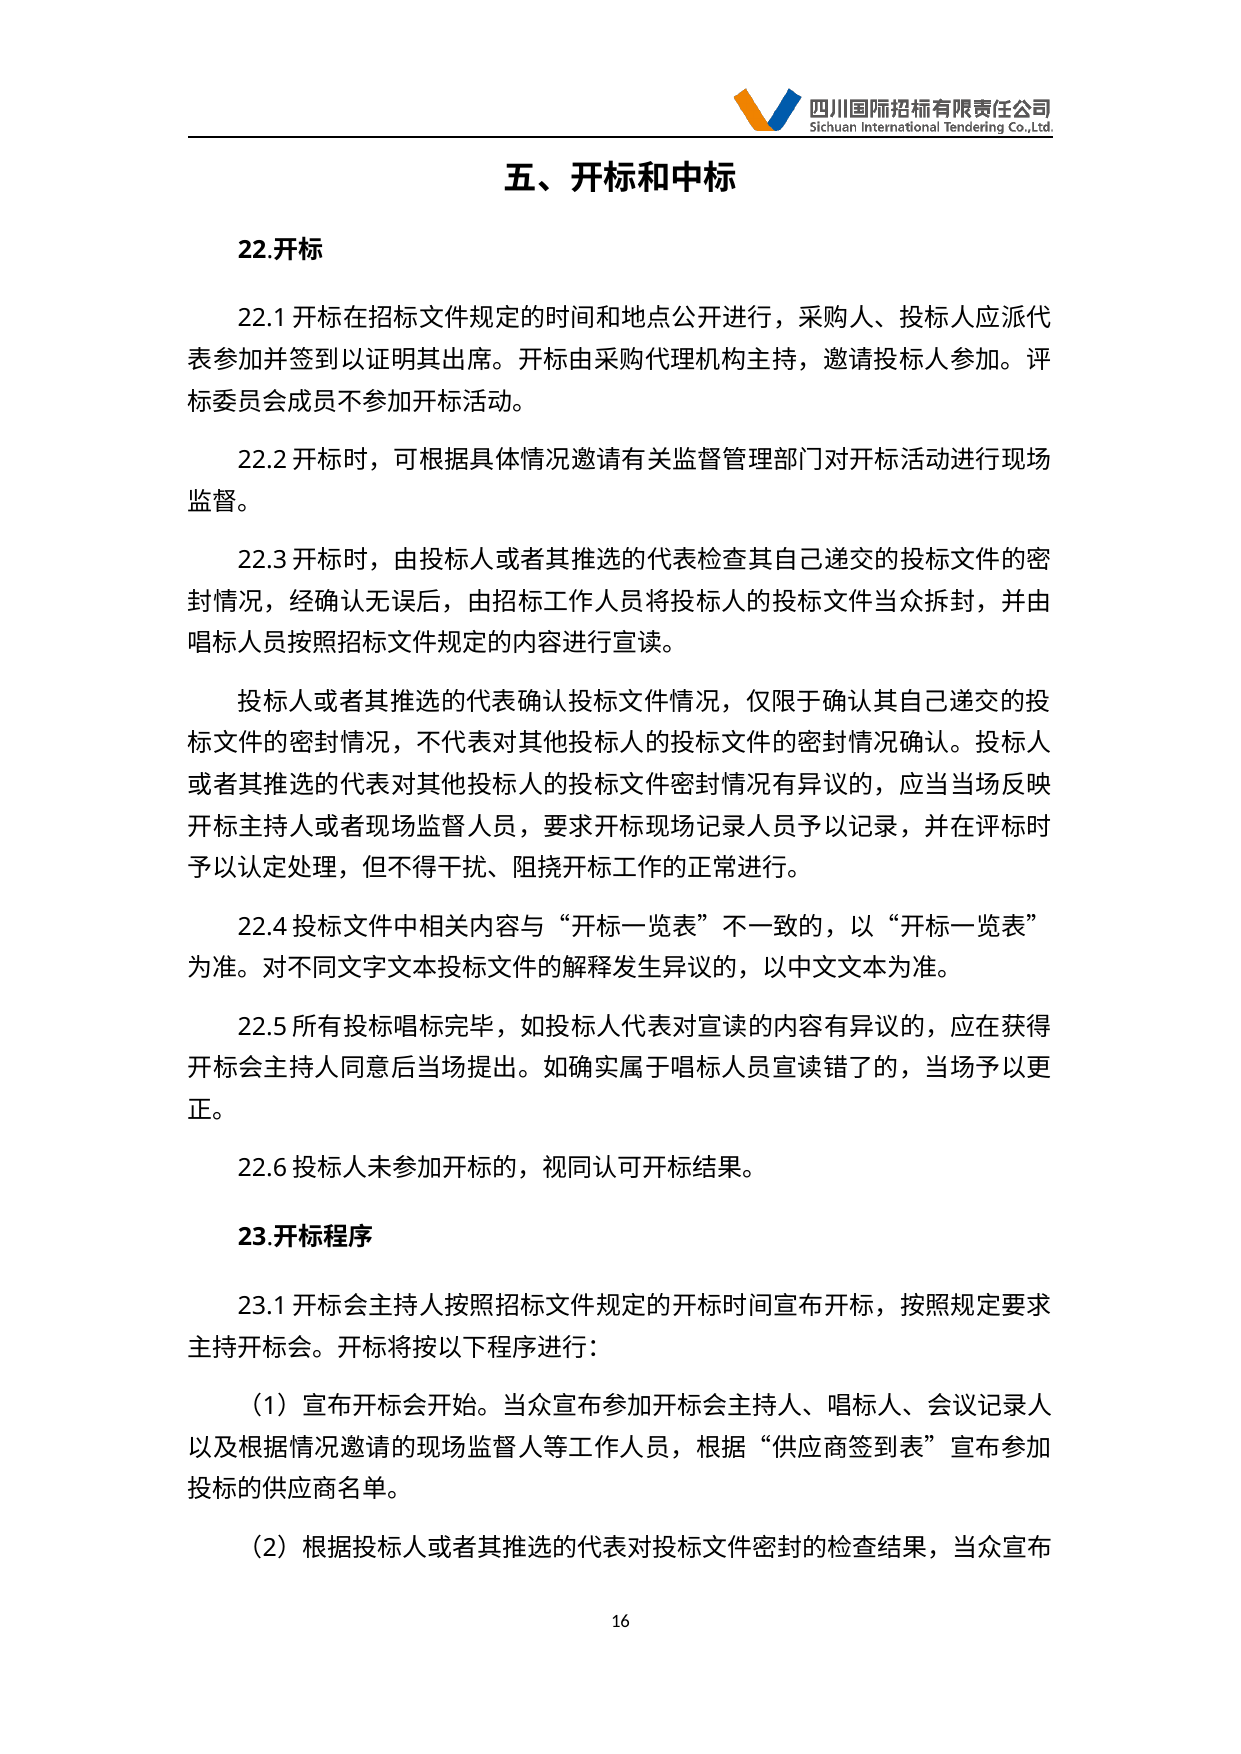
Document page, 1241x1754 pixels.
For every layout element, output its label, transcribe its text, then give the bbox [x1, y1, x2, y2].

text 22.3开标时，由投标人或者其推选的代表检查其自己递交的投标文件的密封情况，经确认无误后，由招标工作人员将投标人的投标文件当众拆封，并由唱标人员按照招标文件规定的内容进行宣读。 [187, 535, 1053, 660]
text 22.6投标人未参加开标的，视同认可开标结果。 [187, 1143, 1053, 1185]
text 22.1开标在招标文件规定的时间和地点公开进行，采购人、投标人应派代表参加并签到以证明其出席。开标由采购代理机构主持，邀请投标人参加。评标委员会成员不参加开标活动。 [187, 293, 1053, 418]
subtitle 23.开标程序 [187, 1212, 1053, 1254]
text 22.4投标文件中相关内容与“开标一览表”不一致的，以“开标一览表”为准。对不同文字文本投标文件的解释发生异议的，以中文文本为准。 [187, 902, 1053, 985]
subtitle 22.开标 [187, 225, 1053, 266]
text （1）宣布开标会开始。当众宣布参加开标会主持人、唱标人、会议记录人以及根据情况邀请的现场监督人等工作人员，根据“供应商签到表”宣布参加投标的供应商名单。 [187, 1381, 1053, 1506]
text 23.1开标会主持人按照招标文件规定的开标时间宣布开标，按照规定要求主持开标会。开标将按以下程序进行： [187, 1281, 1053, 1364]
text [187, 1523, 1053, 1564]
subtitle 五、开标和中标 [187, 156, 1053, 198]
text 投标人或者其推选的代表确认投标文件情况，仅限于确认其自己递交的投标文件的密封情况，不代表对其他投标人的投标文件的密封情况确认。投标人或者其推选的代表对其他投标人的投标文件密封情况有异议的，应当当场反映开标主持人或者现场监督人员，要求开标现场记录人员予以记录，并在评标时予以认定处理，但不得干扰、阻挠开标工作的正常进行。 [187, 677, 1053, 885]
picture [733, 88, 1053, 134]
text 22.5所有投标唱标完毕，如投标人代表对宣读的内容有异议的，应在获得开标会主持人同意后当场提出。如确实属于唱标人员宣读错了的，当场予以更正。 [187, 1002, 1053, 1127]
text 22.2开标时，可根据具体情况邀请有关监督管理部门对开标活动进行现场监督。 [187, 435, 1053, 518]
